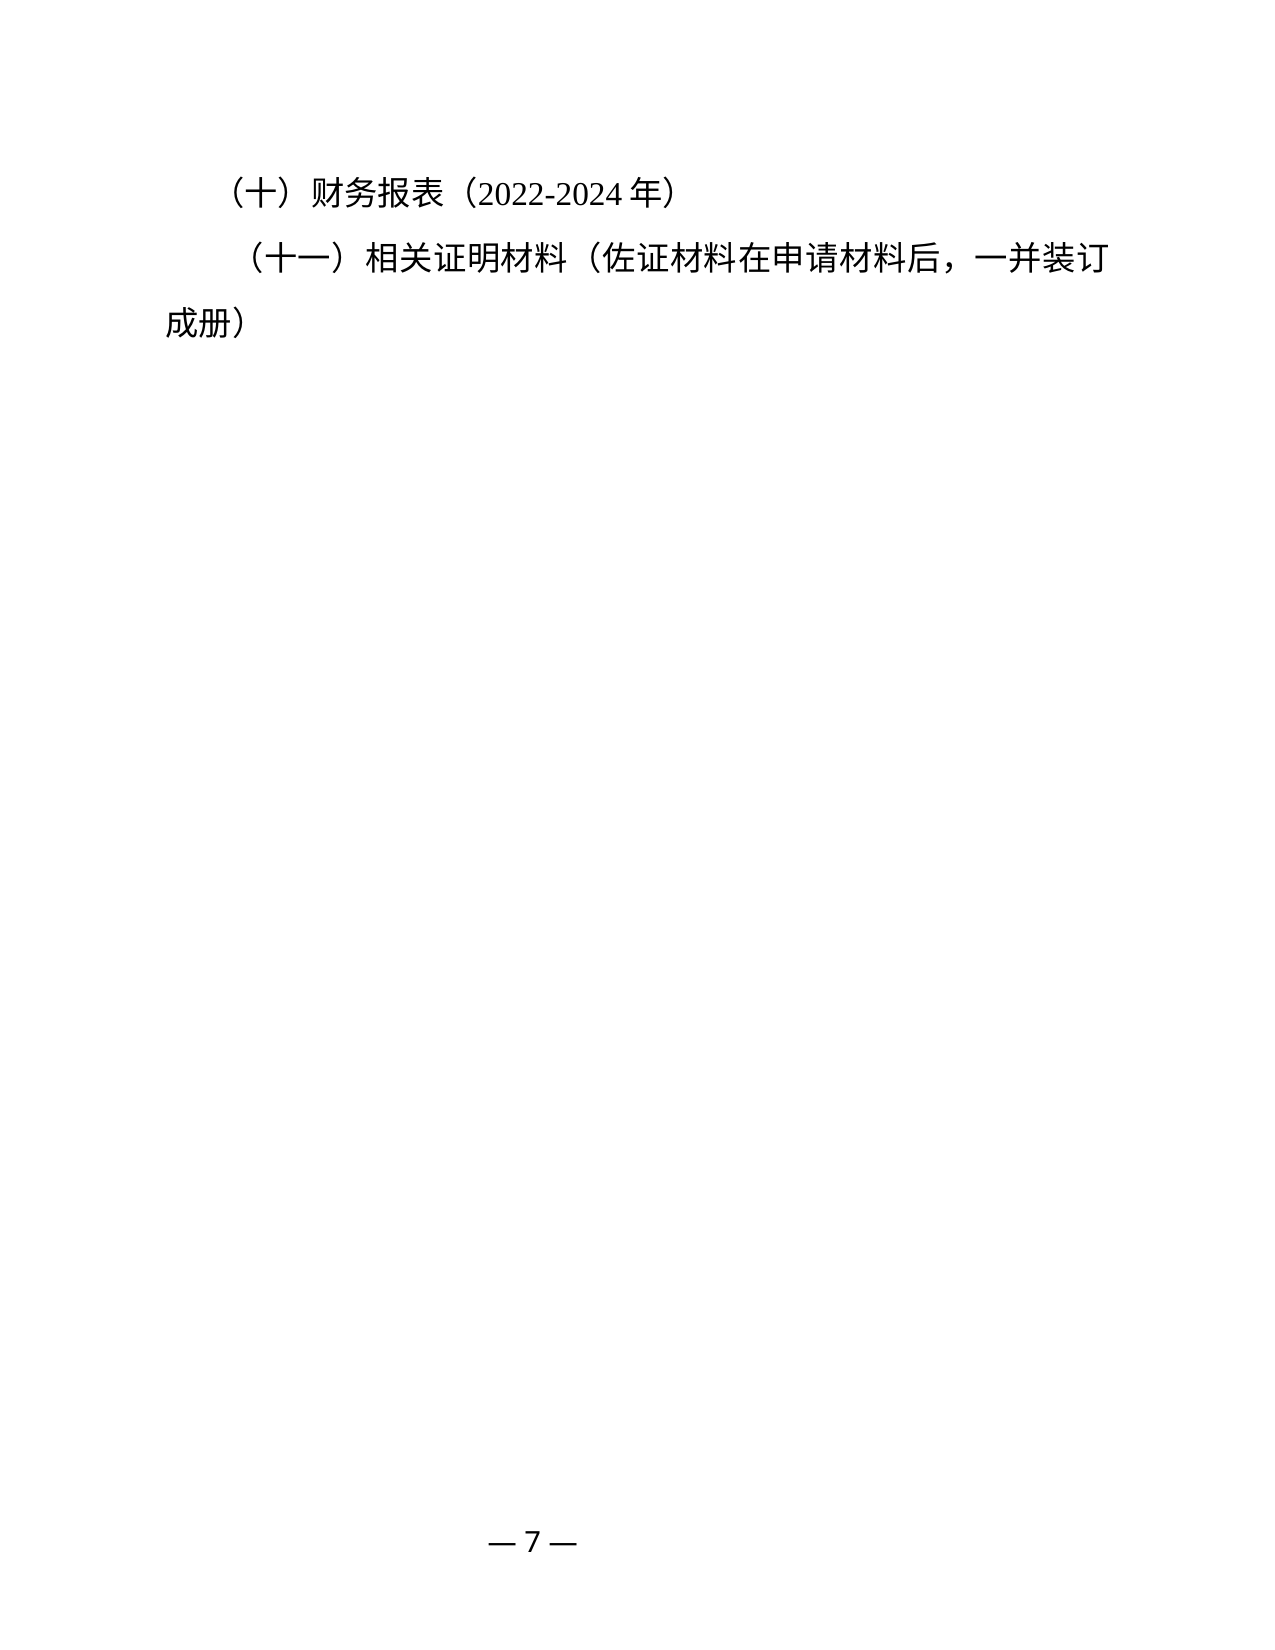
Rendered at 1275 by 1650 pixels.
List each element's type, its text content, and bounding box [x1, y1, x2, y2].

text （十一）相关证明材料（佐证材料在申请材料后，一并装订成册） [165, 224, 1109, 354]
text （十）财务报表（2022-2024年） [165, 159, 1109, 224]
